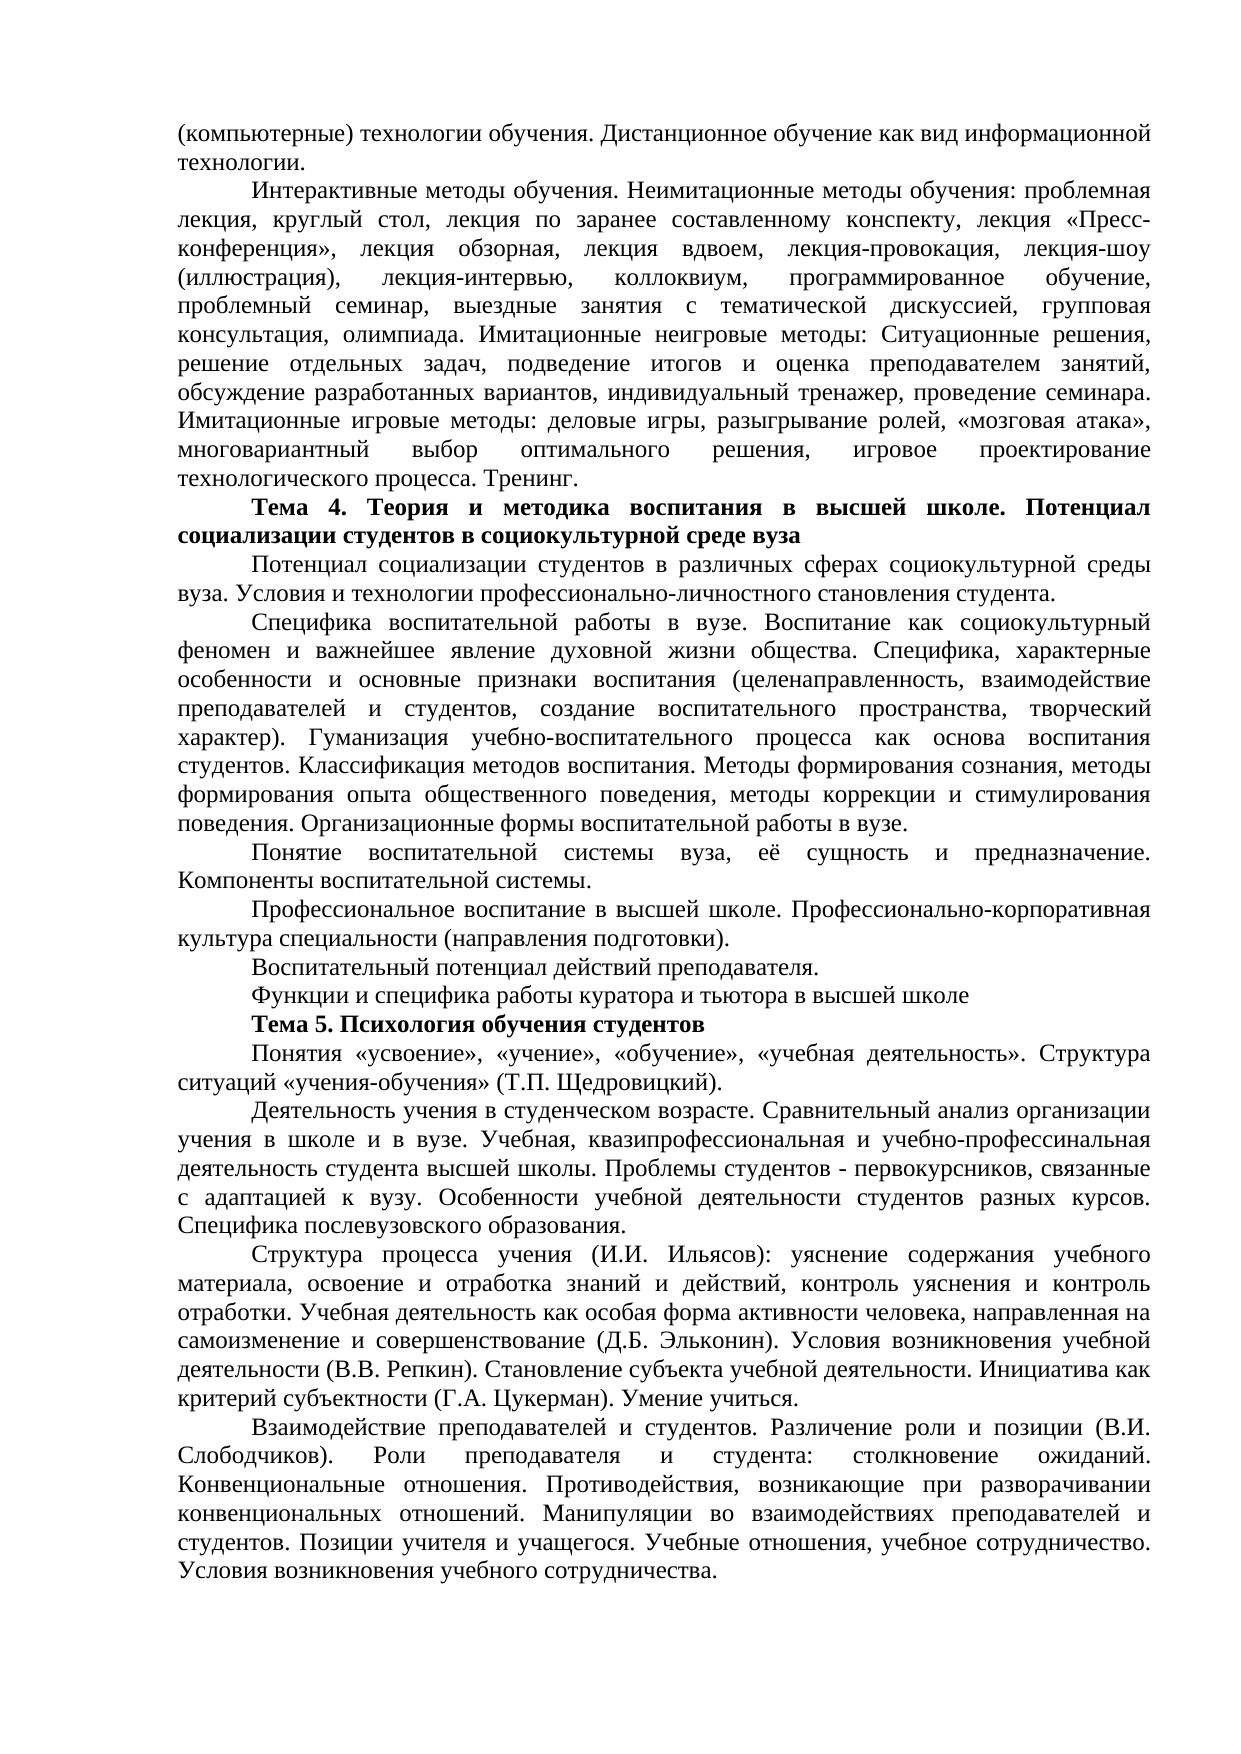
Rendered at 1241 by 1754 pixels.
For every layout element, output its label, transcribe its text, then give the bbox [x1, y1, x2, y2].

text Понятие воспитательной системы вуза, её сущность и предназначение. Компоненты воспитательной системы. [177, 837, 1152, 894]
text Профессиональное воспитание в высшей школе. Профессионально-корпоративная культура специальности (направления подготовки). [177, 894, 1152, 952]
text Специфика воспитательной работы в вузе. Воспитание как социокультурный феномен и важнейшее явление духовной жизни общества. Специфика, характерные особенности и основные признаки воспитания (целенаправленность, взаимодействие преподавателей и студентов, создание воспитательного пространства, творческий характер). Гуманизация учебно-воспитательного процесса как основа воспитания студентов. Классификация методов воспитания. Методы формирования сознания, методы формирования опыта общественного поведения, методы коррекции и стимулирования поведения. Организационные формы воспитательной работы в вузе. [177, 607, 1152, 837]
text Структура процесса учения (И.И. Ильясов): уяснение содержания учебного материала, освоение и отработка знаний и действий, контроль уяснения и контроль отработки. Учебная деятельность как особая форма активности человека, направленная на самоизменение и совершенствование (Д.Б. Эльконин). Условия возникновения учебной деятельности (В.В. Репкин). Становление субъекта учебной деятельности. Инициатива как критерий субъектности (Г.А. Цукерман). Умение учиться. [177, 1239, 1152, 1412]
text Взаимодействие преподавателей и студентов. Различение роли и позиции (В.И. Слободчиков). Роли преподавателя и студента: столкновение ожиданий. Конвенциональные отношения. Противодействия, возникающие при разворачивании конвенциональных отношений. Манипуляции во взаимодействиях преподавателей и студентов. Позиции учителя и учащегося. Учебные отношения, учебное сотрудничество. Условия возникновения учебного сотрудничества. [177, 1412, 1152, 1584]
text Функции и специфика работы куратора и тьютора в высшей школе [177, 981, 1152, 1009]
text Воспитательный потенциал действий преподавателя. [177, 952, 1152, 981]
text Понятия «усвоение», «учение», «обучение», «учебная деятельность». Структура ситуаций «учения-обучения» (Т.П. Щедровицкий). [177, 1038, 1152, 1096]
text Тема 5. Психология обучения студентов [177, 1009, 1152, 1038]
text Тема 4. Теория и методика воспитания в высшей школе. Потенциал социализации студентов в социокультурной среде вуза [177, 492, 1152, 549]
text Потенциал социализации студентов в различных сферах социокультурной среды вуза. Условия и технологии профессионально-личностного становления студента. [177, 549, 1152, 607]
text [177, 118, 1152, 176]
text Деятельность учения в студенческом возрасте. Сравнительный анализ организации учения в школе и в вузе. Учебная, квазипрофессиональная и учебно-профессинальная деятельность студента высшей школы. Проблемы студентов - первокурсников, связанные с адаптацией к вузу. Особенности учебной деятельности студентов разных курсов. Специфика послевузовского образования. [177, 1096, 1152, 1239]
text Интерактивные методы обучения. Неимитационные методы обучения: проблемная лекция, круглый стол, лекция по заранее составленному конспекту, лекция «Пресс-конференция», лекция обзорная, лекция вдвоем, лекция-провокация, лекция-шоу (иллюстрация), лекция-интервью, коллоквиум, программированное обучение, проблемный семинар, выездные занятия с тематической дискуссией, групповая консультация, олимпиада. Имитационные неигровые методы: Ситуационные решения, решение отдельных задач, подведение итогов и оценка преподавателем занятий, обсуждение разработанных вариантов, индивидуальный тренажер, проведение семинара. Имитационные игровые методы: деловые игры, разыгрывание ролей, «мозговая атака», многовариантный выбор оптимального решения, игровое проектирование технологического процесса. Тренинг. [177, 176, 1152, 492]
